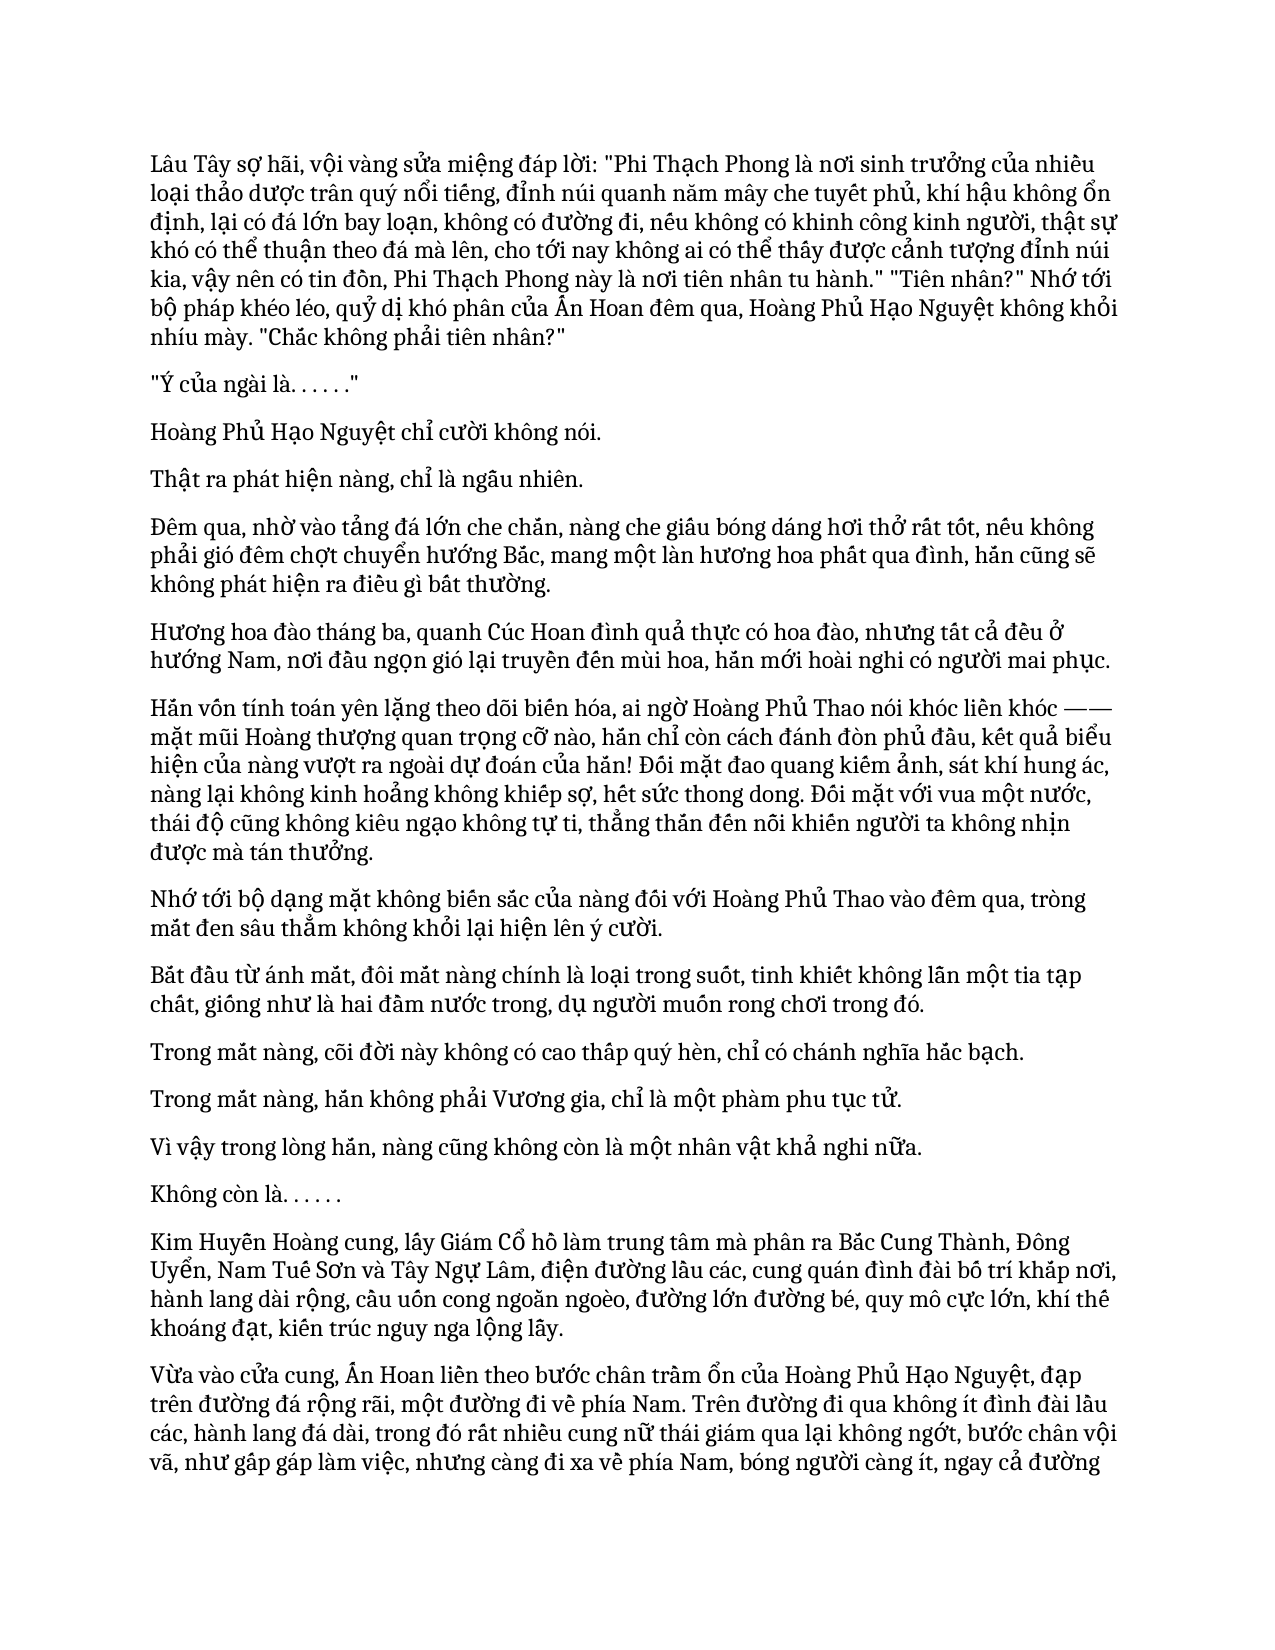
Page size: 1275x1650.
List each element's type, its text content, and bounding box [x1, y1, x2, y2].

text Thật ra phát hiện nàng, chỉ là ngẫu nhiên. [150, 465, 1125, 494]
text Nhớ tới bộ dạng mặt không biến sắc của nàng đối với Hoàng Phủ Thao vào đêm qua, tròng mắt đen sâu thẳm không khỏi lại hiện lên ý cười. [150, 885, 1125, 942]
text Bắt đầu từ ánh mắt, đôi mắt nàng chính là loại trong suốt, tinh khiết không lẫn một tia tạp chất, giống như là hai đầm nước trong, dụ người muốn rong chơi trong đó. [150, 961, 1125, 1019]
text Đêm qua, nhờ vào tảng đá lớn che chắn, nàng che giấu bóng dáng hơi thở rất tốt, nếu không phải gió đêm chợt chuyển hướng Bắc, mang một làn hương hoa phất qua đình, hắn cũng sẽ không phát hiện ra điều gì bất thường. [150, 512, 1125, 599]
text Hoàng Phủ Hạo Nguyệt chỉ cười không nói. [150, 417, 1125, 446]
text Kim Huyễn Hoàng cung, lấy Giám Cổ hồ làm trung tâm mà phân ra Bắc Cung Thành, Đông Uyển, Nam Tuế Sơn và Tây Ngự Lâm, điện đường lầu các, cung quán đình đài bố trí khắp nơi, hành lang dài rộng, cầu uốn cong ngoằn ngoèo, đường lớn đường bé, quy mô cực lớn, khí thế khoáng đạt, kiến trúc nguy nga lộng lẫy. [150, 1227, 1125, 1342]
text Vì vậy trong lòng hắn, nàng cũng không còn là một nhân vật khả nghi nữa. [150, 1132, 1125, 1161]
text Hương hoa đào tháng ba, quanh Cúc Hoan đình quả thực có hoa đào, nhưng tất cả đều ở hướng Nam, nơi đầu ngọn gió lại truyền đến mùi hoa, hắn mới hoài nghi có người mai phục. [150, 617, 1125, 675]
text "Ý của ngài là. . . . . ." [150, 370, 1125, 399]
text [150, 1361, 1125, 1476]
text Hắn vốn tính toán yên lặng theo dõi biến hóa, ai ngờ Hoàng Phủ Thao nói khóc liền khóc —— mặt mũi Hoàng thượng quan trọng cỡ nào, hắn chỉ còn cách đánh đòn phủ đầu, kết quả biểu hiện của nàng vượt ra ngoài dự đoán của hắn! Đối mặt đao quang kiếm ảnh, sát khí hung ác, nàng lại không kinh hoảng không khiếp sợ, hết sức thong dong. Đối mặt với vua một nước, thái độ cũng không kiêu ngạo không tự ti, thẳng thắn đến nỗi khiến người ta không nhịn được mà tán thưởng. [150, 694, 1125, 866]
text Không còn là. . . . . . [150, 1180, 1125, 1209]
text Trong mắt nàng, cõi đời này không có cao thấp quý hèn, chỉ có chánh nghĩa hắc bạch. [150, 1037, 1125, 1066]
text Trong mắt nàng, hắn không phải Vương gia, chỉ là một phàm phu tục tử. [150, 1085, 1125, 1114]
text Lâu Tây sợ hãi, vội vàng sửa miệng đáp lời: "Phi Thạch Phong là nơi sinh trưởng của nhiều loại thảo dược trân quý nổi tiếng, đỉnh núi quanh năm mây che tuyết phủ, khí hậu không ổn định, lại có đá lớn bay loạn, không có đường đi, nếu không có khinh công kinh người, thật sự khó có thể thuận theo đá mà lên, cho tới nay không ai có thể thấy được cảnh tượng đỉnh núi kia, vậy nên có tin đồn, Phi Thạch Phong này là nơi tiên nhân tu hành." "Tiên nhân?" Nhớ tới bộ pháp khéo léo, quỷ dị khó phân của Ấn Hoan đêm qua, Hoàng Phủ Hạo Nguyệt không khỏi nhíu mày. "Chắc không phải tiên nhân?" [150, 150, 1125, 351]
